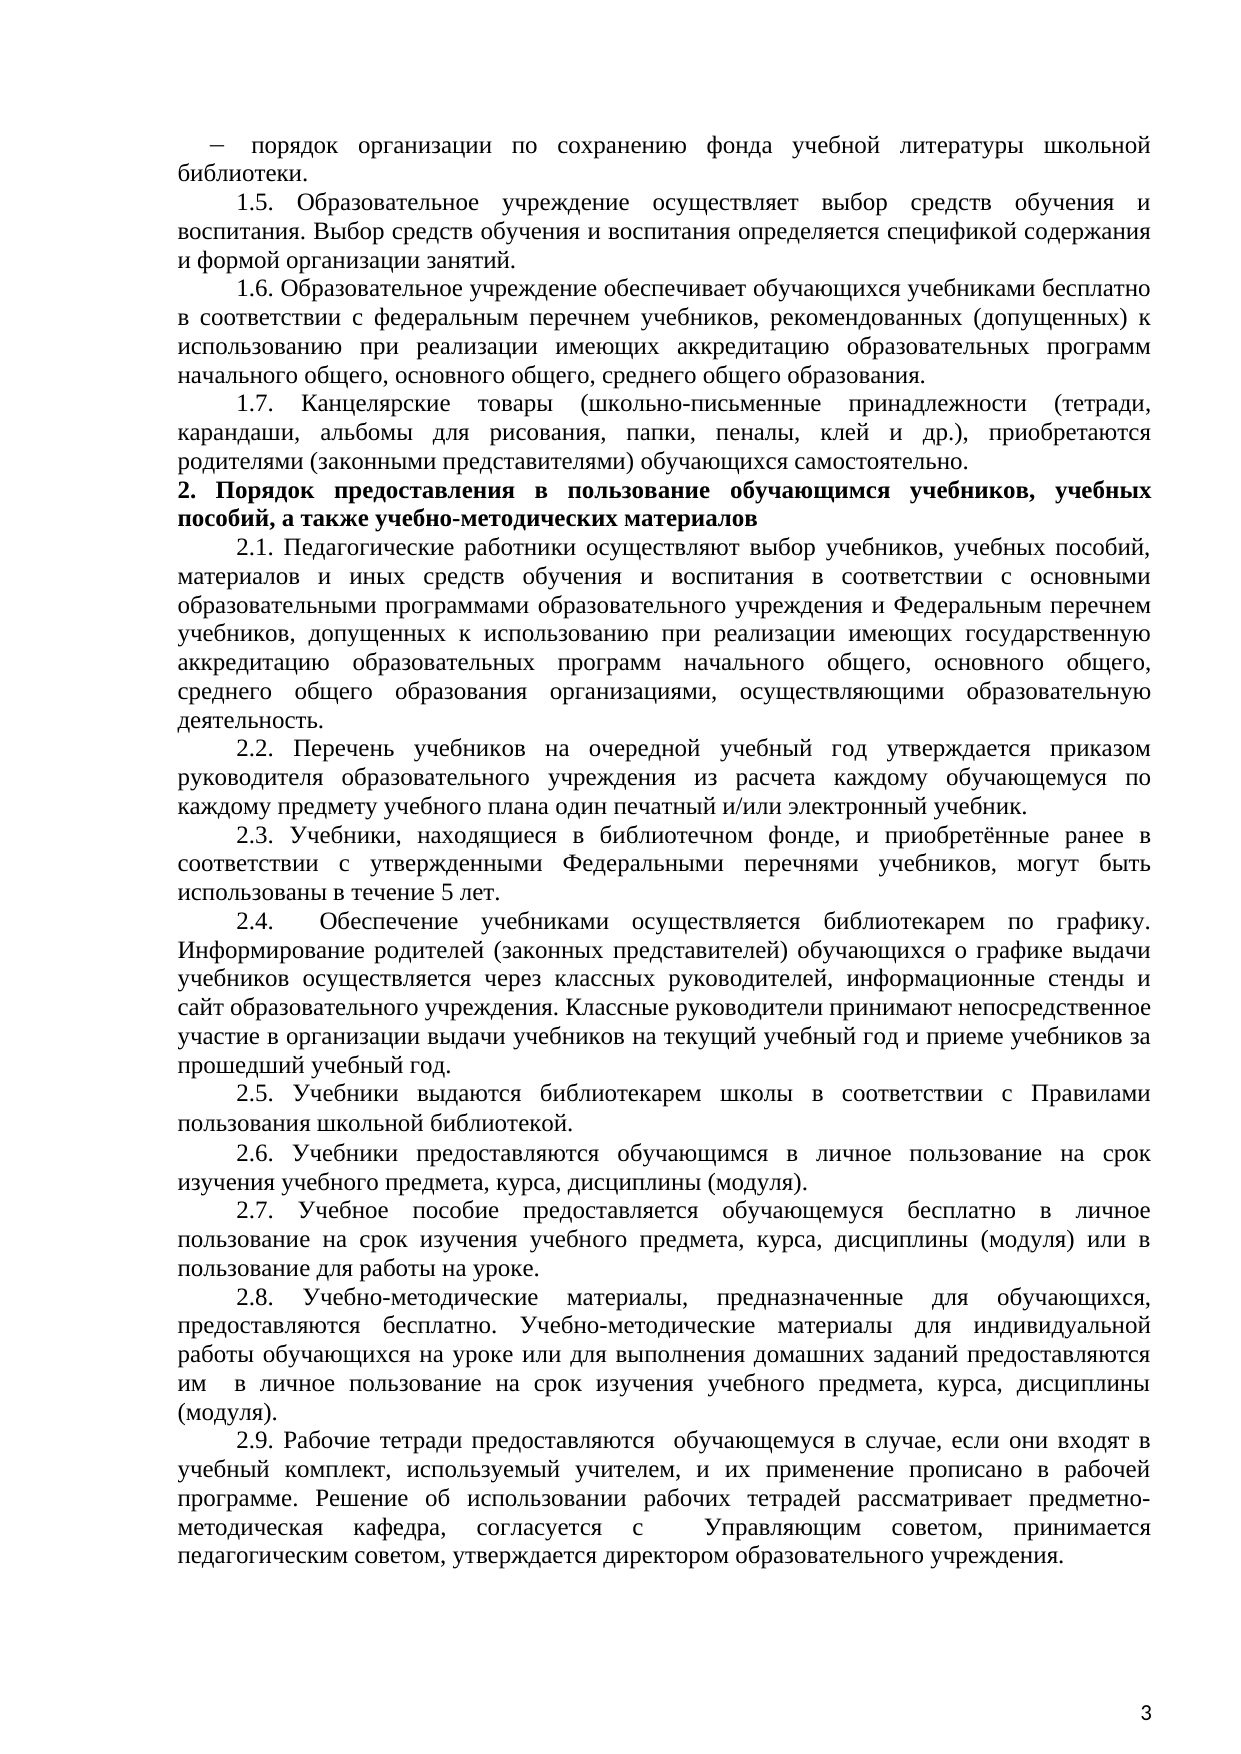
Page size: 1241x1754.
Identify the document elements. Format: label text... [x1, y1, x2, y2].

text 2.5. Учебники выдаются библиотекарем школы в соответствии с Правилами пользования школьной библиотекой. [177, 1078, 1152, 1138]
text 2.9. Рабочие тетради предоставляются обучающемуся в случае, если они входят в учебный комплект, используемый учителем, и их применение прописано в рабочей программе. Решение об использовании рабочих тетрадей рассматривает предметно-методическая кафедра, согласуется с Управляющим советом, принимается педагогическим советом, утверждается директором образовательного учреждения. [177, 1425, 1152, 1569]
text 1.5. Образовательное учреждение осуществляет выбор средств обучения и воспитания. Выбор средств обучения и воспитания определяется спецификой содержания и формой организации занятий. [177, 187, 1152, 273]
list порядок организации по сохранению фонда учебной литературы школьной библиотеки. [177, 130, 1152, 187]
text 2.6. Учебники предоставляются обучающимся в личное пользование на срок изучения учебного предмета, курса, дисциплины (модуля). [177, 1138, 1152, 1195]
text 2.7. Учебное пособие предоставляется обучающемуся бесплатно в личное пользование на срок изучения учебного предмета, курса, дисциплины (модуля) или в пользование для работы на уроке. [177, 1195, 1152, 1282]
text 1.6. Образовательное учреждение обеспечивает обучающихся учебниками бесплатно в соответствии с федеральным перечнем учебников, рекомендованных (допущенных) к использованию при реализации имеющих аккредитацию образовательных программ начального общего, основного общего, среднего общего образования. [177, 273, 1152, 388]
text 2.2. Перечень учебников на очередной учебный год утверждается приказом руководителя образовательного учреждения из расчета каждому обучающемуся по каждому предмету учебного плана один печатный и/или электронный учебник. [177, 733, 1152, 820]
text 2.8. Учебно-методические материалы, предназначенные для обучающихся, предоставляются бесплатно. Учебно-методические материалы для индивидуальной работы обучающихся на уроке или для выполнения домашних заданий предоставляются им в личное пользование на срок изучения учебного предмета, курса, дисциплины (модуля). [177, 1282, 1152, 1425]
text 2.1. Педагогические работники осуществляют выбор учебников, учебных пособий, материалов и иных средств обучения и воспитания в соответствии с основными образовательными программами образовательного учреждения и Федеральным перечнем учебников, допущенных к использованию при реализации имеющих государственную аккредитацию образовательных программ начального общего, основного общего, среднего общего образования организациями, осуществляющими образовательную деятельность. [177, 532, 1152, 733]
text 2.4. Обеспечение учебниками осуществляется библиотекарем по графику. Информирование родителей (законных представителей) обучающихся о графике выдачи учебников осуществляется через классных руководителей, информационные стенды и сайт образовательного учреждения. Классные руководители принимают непосредственное участие в организации выдачи учебников на текущий учебный год и приеме учебников за прошедший учебный год. [177, 906, 1152, 1078]
text 2.3. Учебники, находящиеся в библиотечном фонде, и приобретённые ранее в соответствии с утвержденными Федеральными перечнями учебников, могут быть использованы в течение 5 лет. [177, 820, 1152, 906]
text 2. Порядок предоставления в пользование обучающимся учебников, учебных пособий, а также учебно-методических материалов [177, 475, 1152, 532]
text 1.7. Канцелярские товары (школьно-письменные принадлежности (тетради, карандаши, альбомы для рисования, папки, пеналы, клей и др.), приобретаются родителями (законными представителями) обучающихся самостоятельно. [177, 388, 1152, 475]
